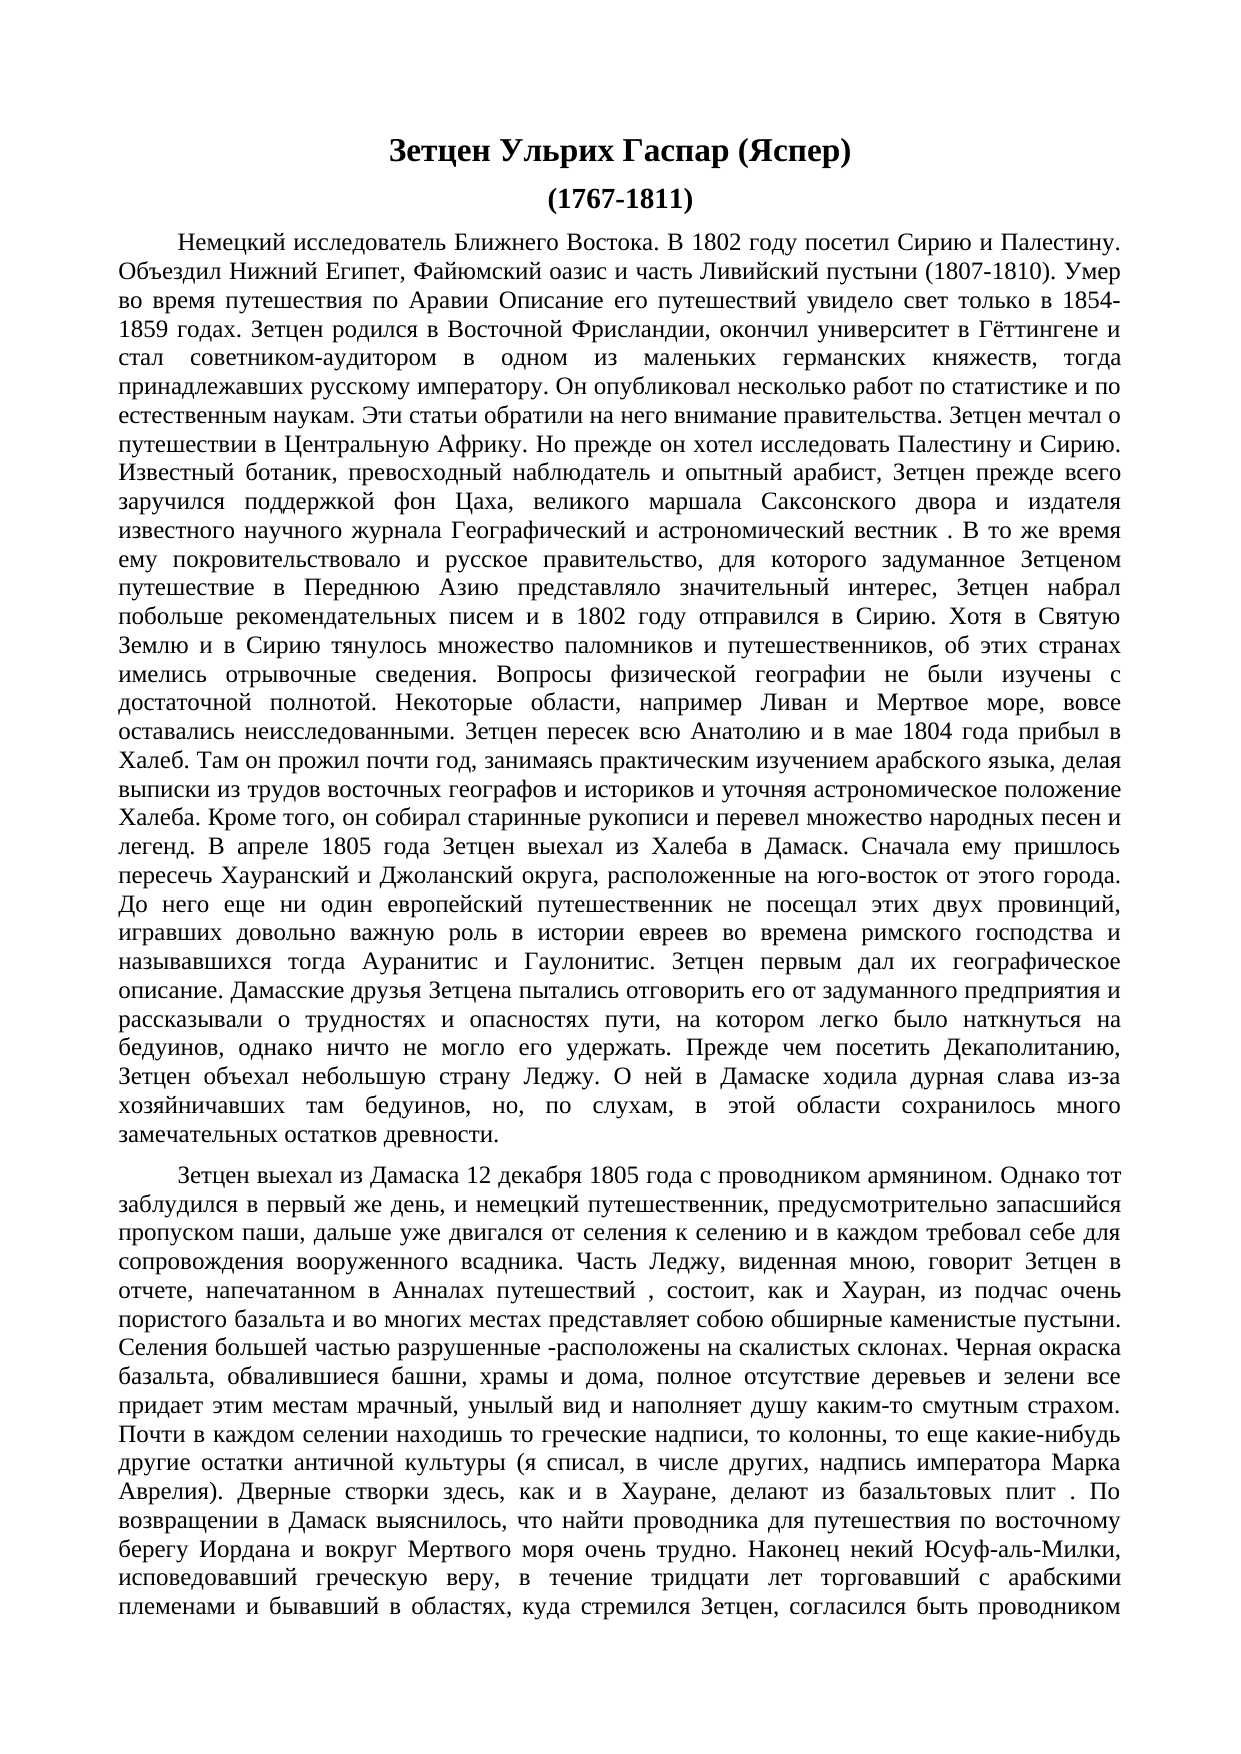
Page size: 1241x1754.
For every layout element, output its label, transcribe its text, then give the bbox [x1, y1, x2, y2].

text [118, 1160, 1122, 1620]
text Зетцен Ульрих Гаспар (Яспер) [118, 131, 1122, 169]
text (1767-1811) [118, 181, 1122, 215]
text Немецкий исследователь Ближнего Востока. В 1802 году посетил Сирию и Палестину. Объездил Нижний Египет, Файюмский оазис и часть Ливийский пустыни (1807-1810). Умер во время путешествия по Аравии Описание его путешествий увидело свет только в 1854-1859 годах. Зетцен родился в Восточной Фрисландии, окончил университет в Гёттингене и стал советником-аудитором в одном из маленьких германских княжеств, тогда принадлежавших русскому императору. Он опубликовал несколько работ по статистике и по естественным наукам. Эти статьи обратили на него внимание правительства. Зетцен мечтал о путешествии в Центральную Африку. Но прежде он хотел исследовать Палестину и Сирию. Известный ботаник, превосходный наблюдатель и опытный арабист, Зетцен прежде всего заручился поддержкой фон Цаха, великого маршала Саксонского двора и издателя известного научного журнала Географический и астрономический вестник . В то же время ему покровительствовало и русское правительство, для которого задуманное Зетценом путешествие в Переднюю Азию представляло значительный интерес, Зетцен набрал побольше рекомендательных писем и в 1802 году отправился в Сирию. Хотя в Святую Землю и в Сирию тянулось множество паломников и путешественников, об этих странах имелись отрывочные сведения. Вопросы физической географии не были изучены с достаточной полнотой. Некоторые области, например Ливан и Мертвое море, вовсе оставались неисследованными. Зетцен пересек всю Анатолию и в мае 1804 года прибыл в Халеб. Там он прожил почти год, занимаясь практическим изучением арабского языка, делая выписки из трудов восточных географов и историков и уточняя астрономическое положение Халеба. Кроме того, он собирал старинные рукописи и перевел множество народных песен и легенд. В апреле 1805 года Зетцен выехал из Халеба в Дамаск. Сначала ему пришлось пересечь Хауранский и Джоланский округа, расположенные на юго-восток от этого города. До него еще ни один европейский путешественник не посещал этих двух провинций, игравших довольно важную роль в истории евреев во времена римского господства и называвшихся тогда Ауранитис и Гаулонитис. Зетцен первым дал их географическое описание. Дамасские друзья Зетцена пытались отговорить его от задуманного предприятия и рассказывали о трудностях и опасностях пути, на котором легко было наткнуться на бедуинов, однако ничто не могло его удержать. Прежде чем посетить Декаполитанию, Зетцен объехал небольшую страну Леджу. О ней в Дамаске ходила дурная слава из-за хозяйничавших там бедуинов, но, по слухам, в этой области сохранилось много замечательных остатков древности. [118, 227, 1122, 1147]
